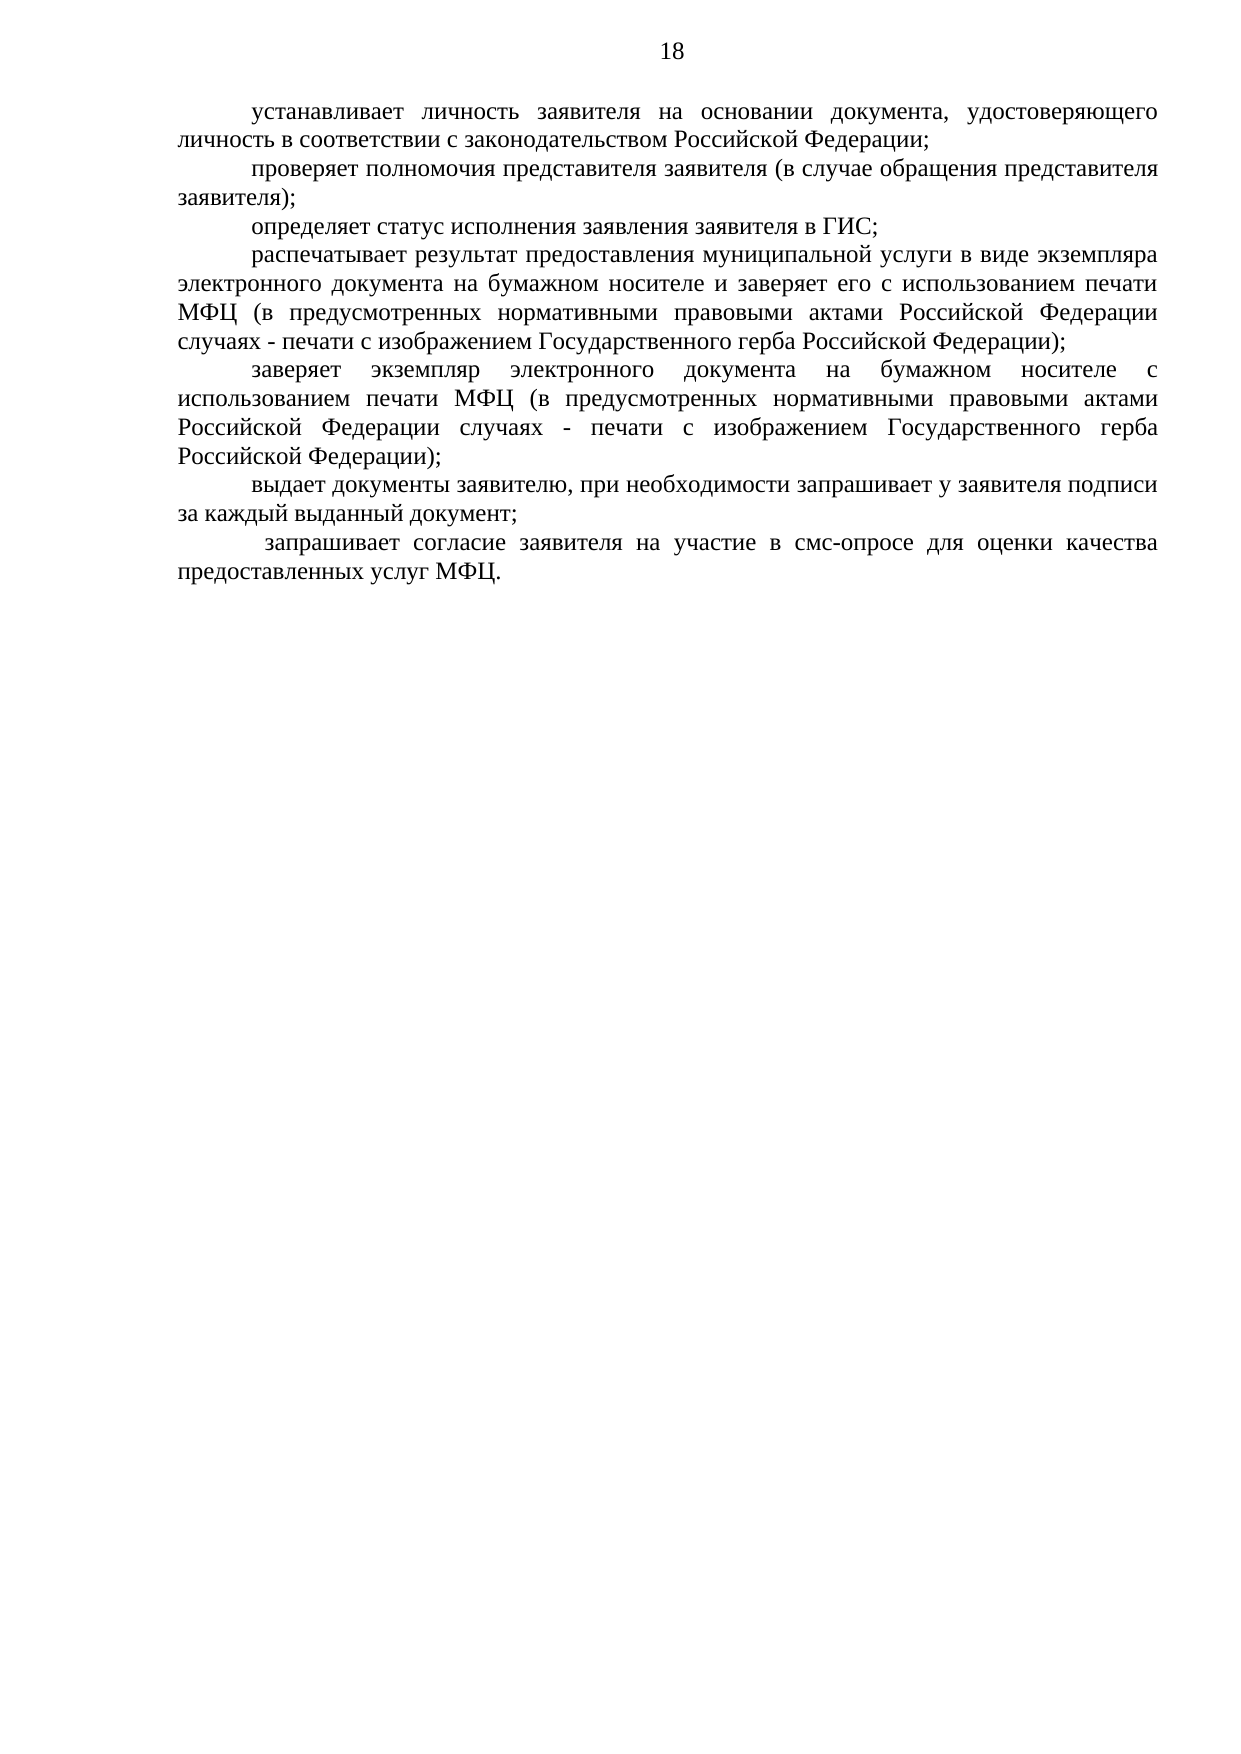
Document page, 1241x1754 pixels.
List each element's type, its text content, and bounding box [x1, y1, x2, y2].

text определяет статус исполнения заявления заявителя в ГИС; [177, 211, 1159, 239]
text выдает документы заявителю, при необходимости запрашивает у заявителя подписи за каждый выданный документ; [177, 469, 1159, 527]
text распечатывает результат предоставления муниципальной услуги в виде экземпляра электронного документа на бумажном носителе и заверяет его с использованием печати МФЦ (в предусмотренных нормативными правовыми актами Российской Федерации случаях - печати с изображением Государственного герба Российской Федерации); [177, 239, 1159, 354]
text устанавливает личность заявителя на основании документа, удостоверяющего личность в соответствии с законодательством Российской Федерации; [177, 96, 1159, 153]
text проверяет полномочия представителя заявителя (в случае обращения представителя заявителя); [177, 153, 1159, 211]
text заверяет экземпляр электронного документа на бумажном носителе с использованием печати МФЦ (в предусмотренных нормативными правовыми актами Российской Федерации случаях - печати с изображением Государственного герба Российской Федерации); [177, 354, 1159, 469]
text запрашивает согласие заявителя на участие в смс-опросе для оценки качества предоставленных услуг МФЦ. [177, 527, 1159, 584]
